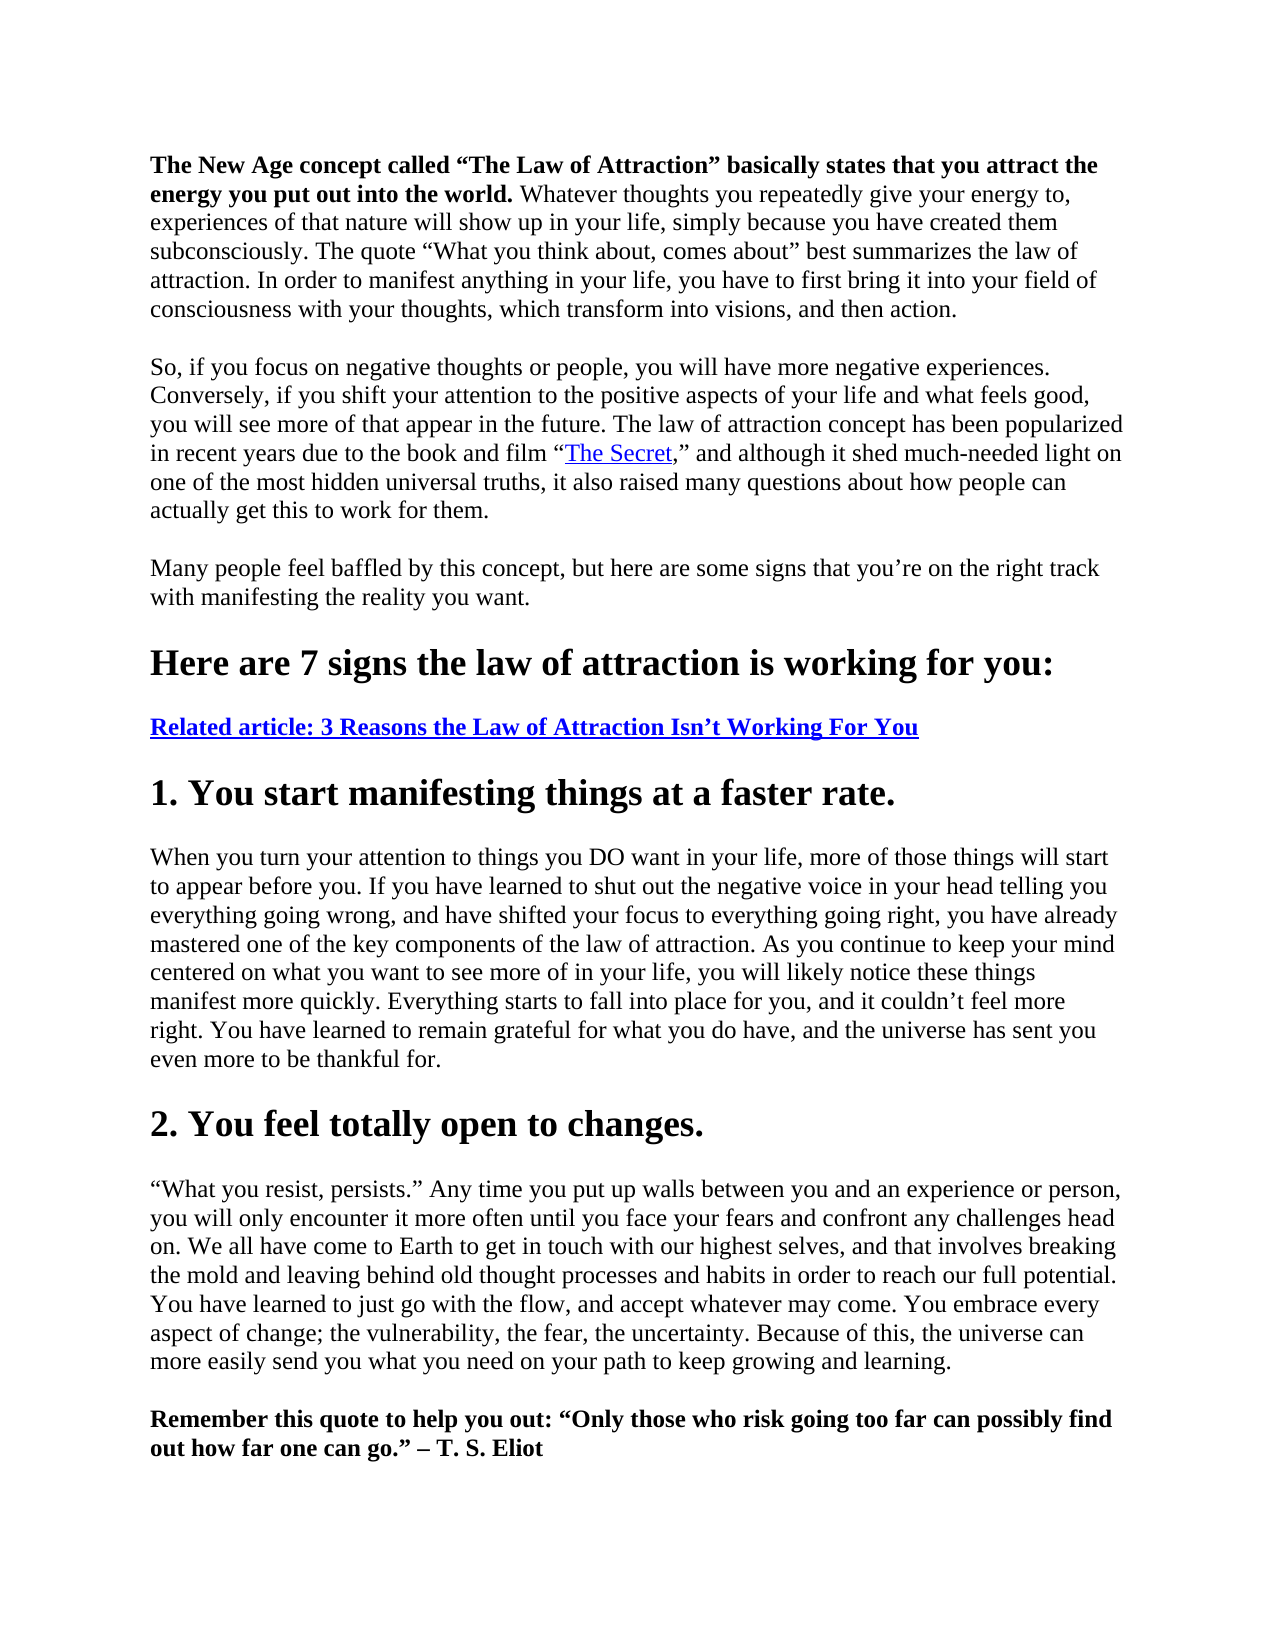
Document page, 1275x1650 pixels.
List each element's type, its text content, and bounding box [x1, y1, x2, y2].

text Many people feel baffled by this concept, but here are some signs that you’re on the right track with manifesting the reality you want. [150, 553, 1125, 611]
text Here are 7 signs the law of attraction is working for you: [150, 640, 1125, 683]
text 2. You feel totally open to changes. [150, 1102, 1125, 1145]
text “What you resist, persists.” Any time you put up walls between you and an experience or person, you will only encounter it more often until you face your fears and confront any challenges head on. We all have come to Earth to get in touch with our highest selves, and that involves breaking the mold and leaving behind old thought processes and habits in order to reach our full potential. You have learned to just go with the flow, and accept whatever may come. You embrace every aspect of change; the vulnerability, the fear, the uncertainty. Because of this, the universe can more easily send you what you need on your path to keep growing and learning. [150, 1174, 1125, 1375]
text When you turn your attention to things you DO want in your life, more of those things will start to appear before you. If you have learned to shut out the negative voice in your head telling you everything going wrong, and have shifted your focus to everything going right, you have already mastered one of the key components of the law of attraction. As you continue to keep your mind centered on what you want to see more of in your life, you will likely notice these things manifest more quickly. Everything starts to fall into place for you, and it couldn’t feel more right. You have learned to remain grateful for what you do have, and the universe has sent you even more to be thankful for. [150, 842, 1125, 1072]
text Related article: 3 Reasons the Law of Attraction Isn’t Working For You [150, 712, 1125, 741]
text So, if you focus on negative thoughts or people, you will have more negative experiences. Conversely, if you shift your attention to the positive aspects of your life and what feels good, you will see more of that appear in the future. The law of attraction concept has been popularized in recent years due to the book and film “The Secret,” and although it shed much-needed light on one of the most hidden universal truths, it also raised many questions about how people can actually get this to work for them. [150, 352, 1125, 524]
text 1. You start manifesting things at a faster rate. [150, 770, 1125, 813]
text The New Age concept called “The Law of Attraction” basically states that you attract the energy you put out into the world. Whatever thoughts you repeatedly give your energy to, experiences of that nature will show up in your life, simply because you have created them subconsciously. The quote “What you think about, comes about” best summarizes the law of attraction. In order to manifest anything in your life, you have to first bring it into your field of consciousness with your thoughts, which transform into visions, and then action. [150, 150, 1125, 322]
text Remember this quote to help you out: “Only those who risk going too far can possibly find out how far one can go.” – T. S. Eliot [150, 1404, 1125, 1462]
